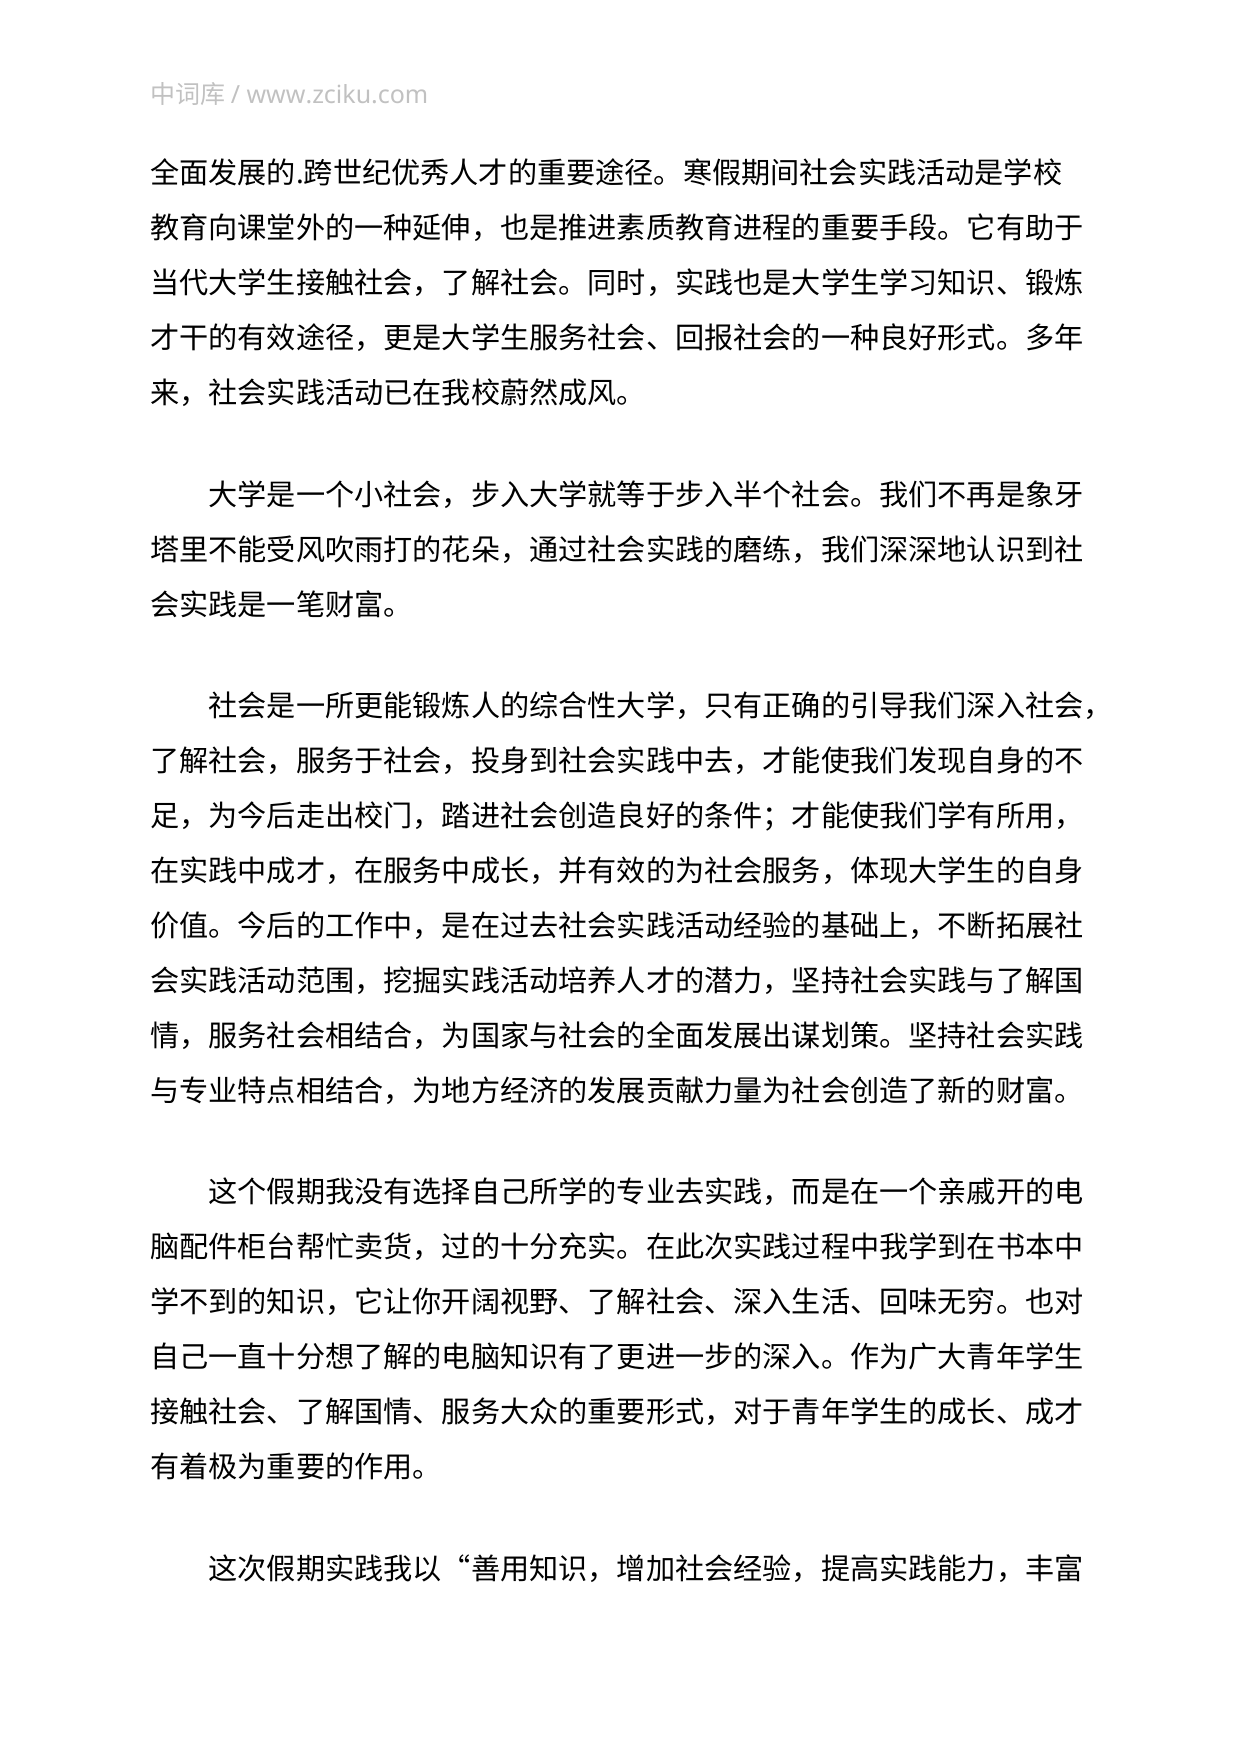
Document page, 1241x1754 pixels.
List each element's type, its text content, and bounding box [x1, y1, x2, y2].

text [150, 1545, 1090, 1588]
text 社会是一所更能锻炼人的综合性大学，只有正确的引导我们深入社会，了解社会，服务于社会，投身到社会实践中去，才能使我们发现自身的不足，为今后走出校门，踏进社会创造良好的条件；才能使我们学有所用，在实践中成才，在服务中成长，并有效的为社会服务，体现大学生的自身价值。今后的工作中，是在过去社会实践活动经验的基础上，不断拓展社会实践活动范围，挖掘实践活动培养人才的潜力，坚持社会实践与了解国情，服务社会相结合，为国家与社会的全面发展出谋划策。坚持社会实践与专业特点相结合，为地方经济的发展贡献力量为社会创造了新的财富。 [150, 683, 1090, 1109]
text 大学是一个小社会，步入大学就等于步入半个社会。我们不再是象牙塔里不能受风吹雨打的花朵，通过社会实践的磨练，我们深深地认识到社会实践是一笔财富。 [150, 471, 1090, 623]
text 这个假期我没有选择自己所学的专业去实践，而是在一个亲戚开的电脑配件柜台帮忙卖货，过的十分充实。在此次实践过程中我学到在书本中学不到的知识，它让你开阔视野、了解社会、深入生活、回味无穷。也对自己一直十分想了解的电脑知识有了更进一步的深入。作为广大青年学生接触社会、了解国情、服务大众的重要形式，对于青年学生的成长、成才有着极为重要的作用。 [150, 1169, 1090, 1486]
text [150, 150, 1090, 412]
